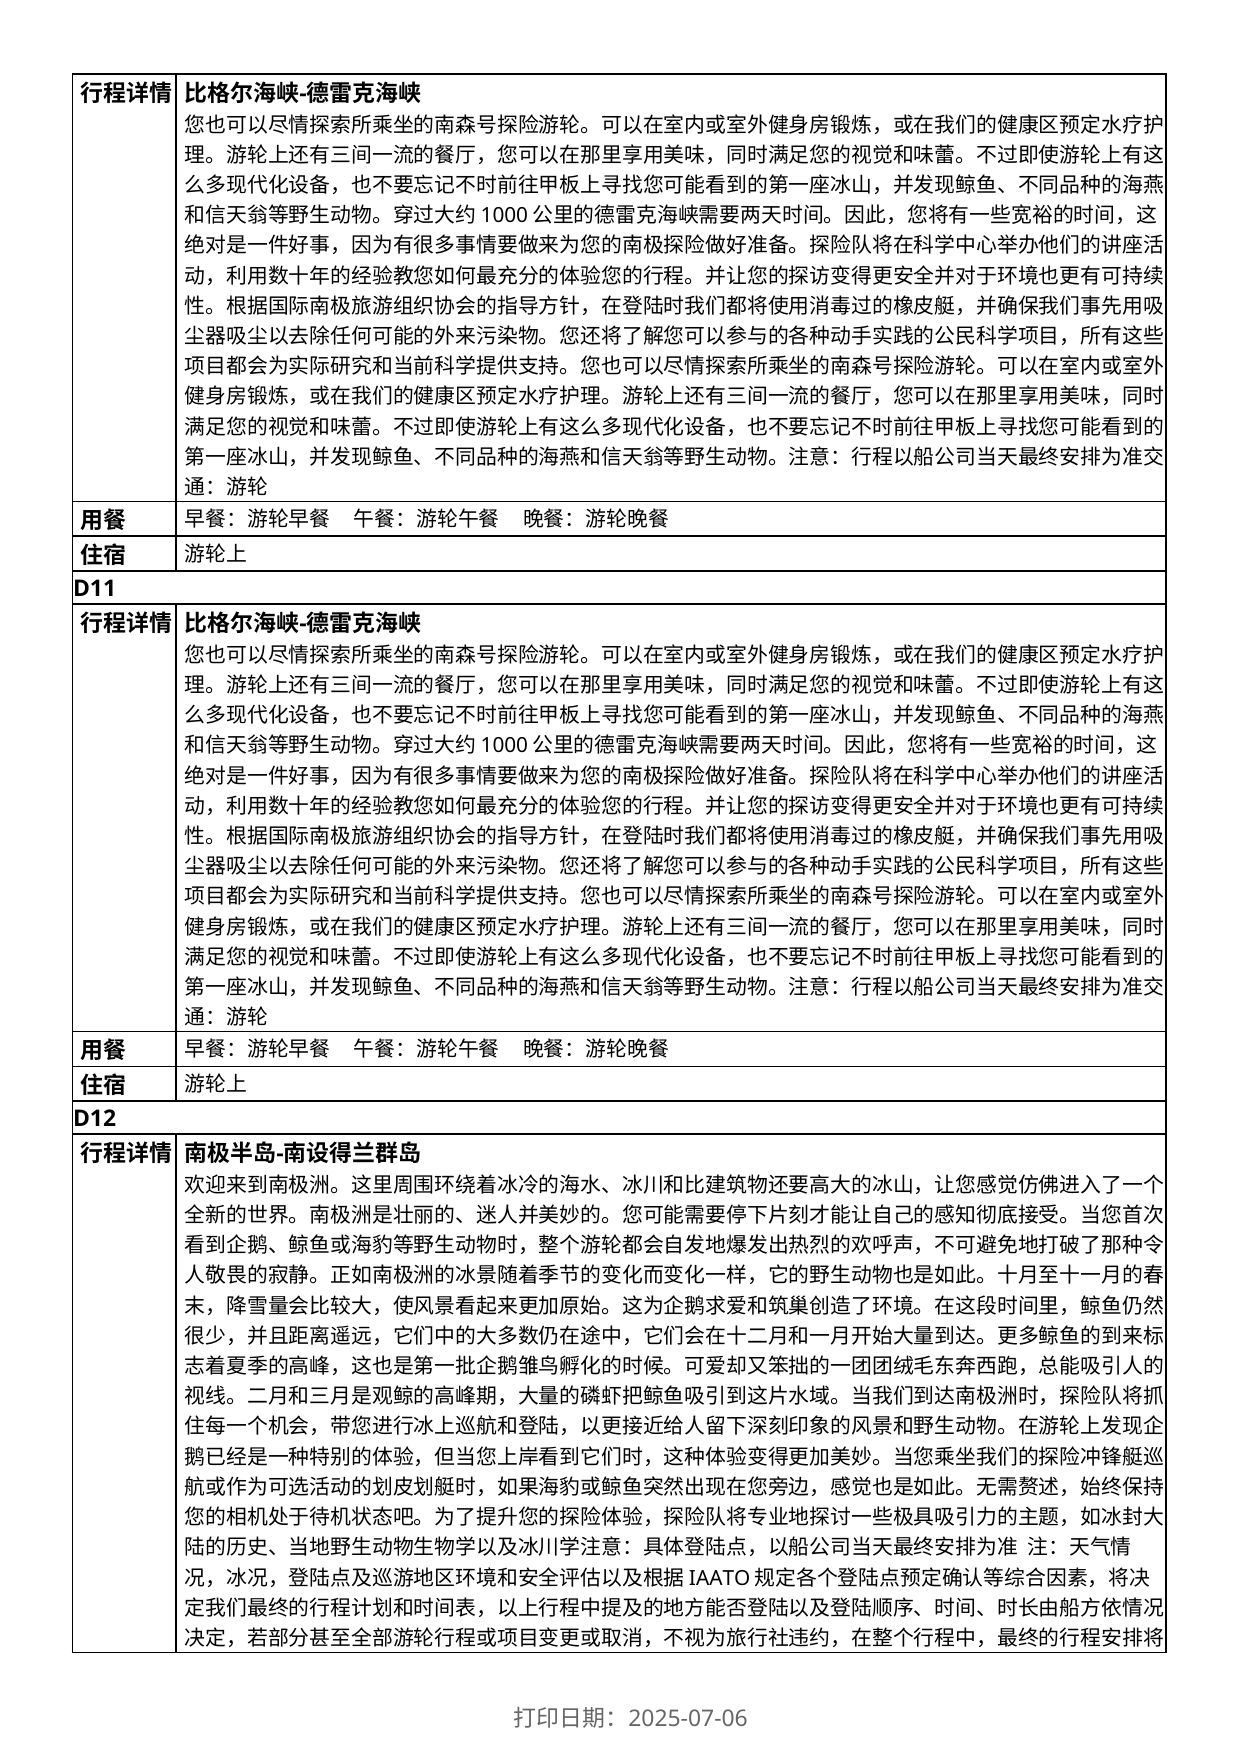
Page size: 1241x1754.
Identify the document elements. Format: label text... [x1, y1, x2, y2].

table_cell 住宿 [73, 537, 175, 570]
table_cell 游轮上 [177, 537, 1165, 570]
table_cell 行程详情 [73, 605, 175, 1031]
table_cell D11 [73, 572, 1165, 603]
table_cell 比格尔海峡-德雷克海峡 您也可以尽情探索所乘坐的南森号探险游轮。可以在室内或室外健身房锻炼，或在我们的健康区预定水疗护理。游轮上还有三间一流的餐厅，您可以在那里享用美味，同时满足您的视觉和味蕾。不过即使游轮上有这么多现代化设备，也不要忘记不时前往甲板上寻找您可能看到的第一座冰山，并发现鲸鱼、不同品种的海燕和信天翁等野生动物。 [177, 75, 1165, 501]
table_cell 住宿 [73, 1067, 175, 1100]
table_cell 早餐：游轮早餐 午餐：游轮午餐 晚餐：游轮晚餐 [177, 502, 1165, 535]
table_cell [177, 1135, 1165, 1651]
table_cell 用餐 [73, 502, 175, 535]
table_cell 比格尔海峡-德雷克海峡 您也可以尽情探索所乘坐的南森号探险游轮。可以在室内或室外健身房锻炼，或在我们的健康区预定水疗护理。游轮上还有三间一流的餐厅，您可以在那里享用美味，同时满足您的视觉和味蕾。不过即使游轮上有这么多现代化设备，也不要忘记不时前往甲板上寻找您可能看到的第一座冰山，并发现鲸鱼、不同品种的海燕和信天翁等野生动物。 [177, 605, 1165, 1031]
table_cell 早餐：游轮早餐 午餐：游轮午餐 晚餐：游轮晚餐 [177, 1032, 1165, 1066]
table_cell D12 [73, 1102, 1165, 1133]
table_cell 游轮上 [177, 1067, 1165, 1100]
table_cell 用餐 [73, 1032, 175, 1066]
table_cell 行程详情 [73, 1135, 175, 1651]
table_cell 行程详情 [73, 75, 175, 501]
